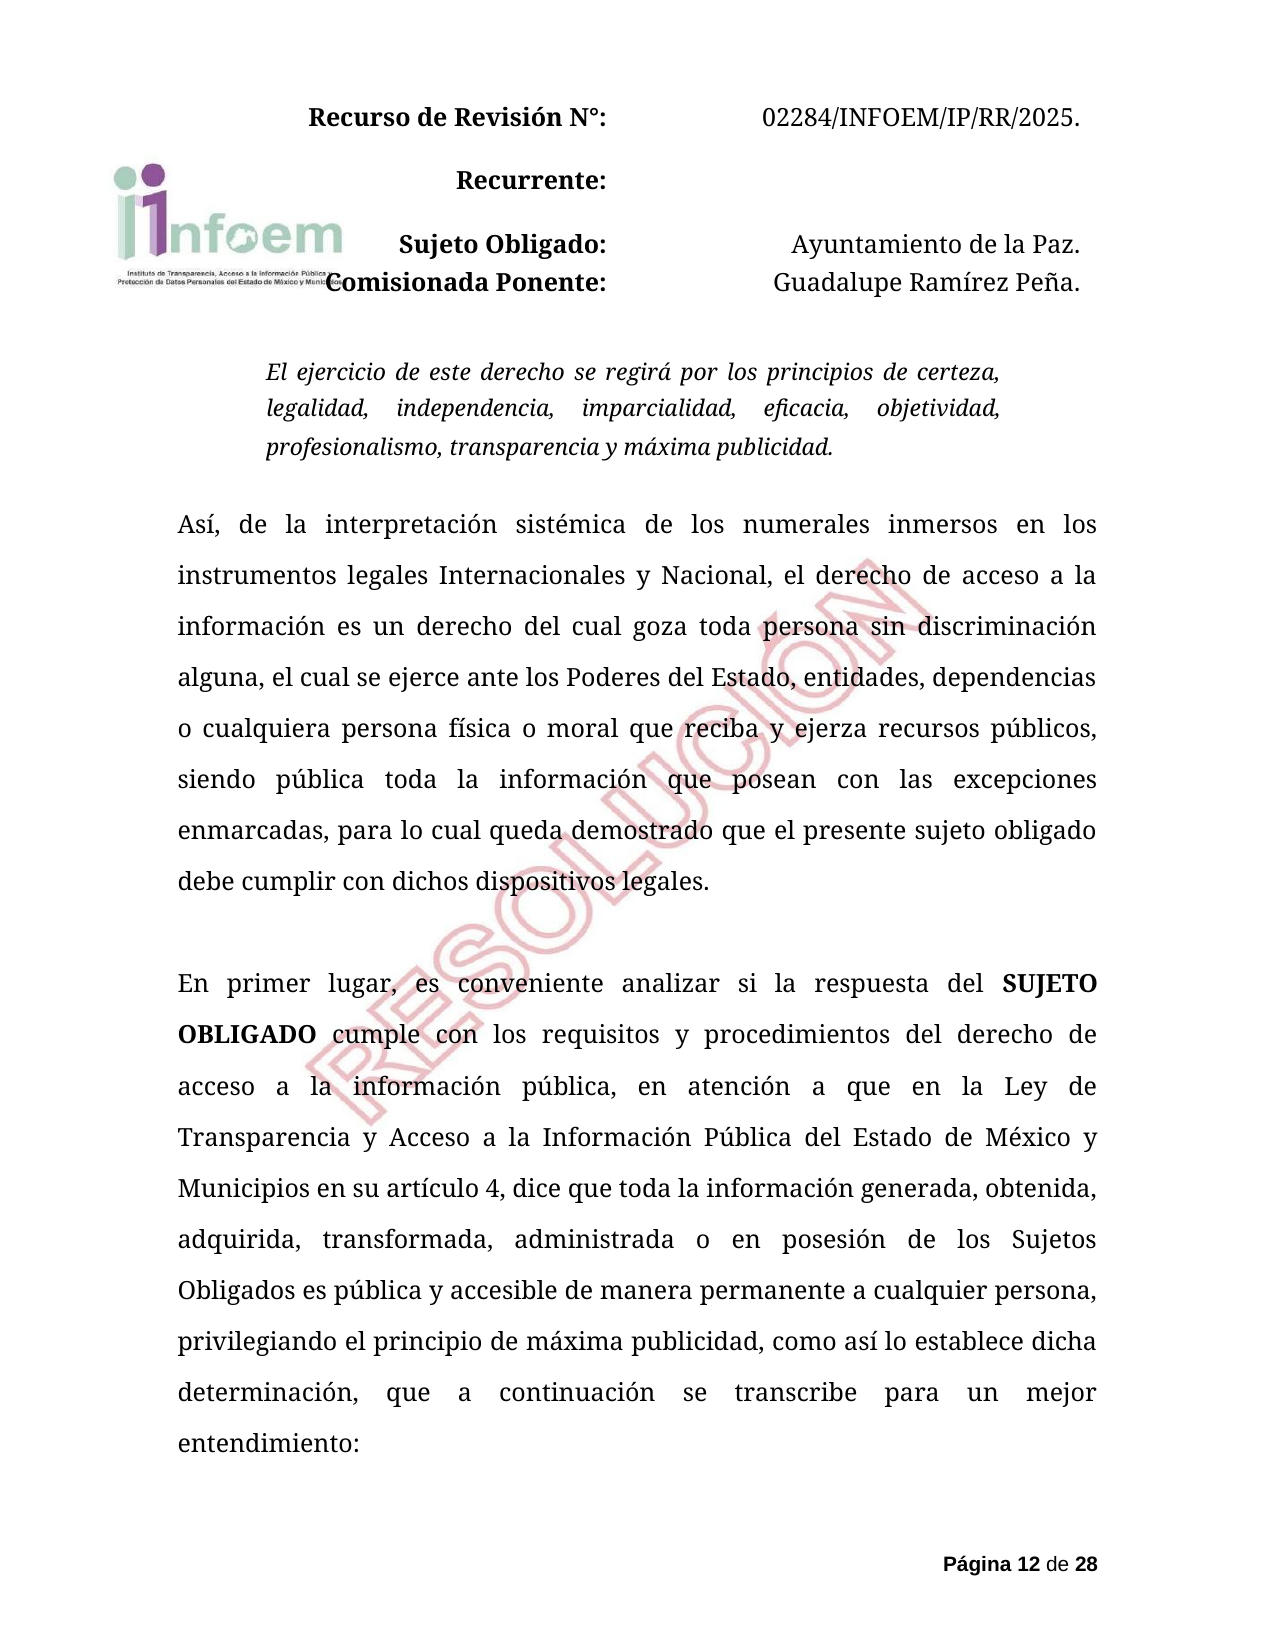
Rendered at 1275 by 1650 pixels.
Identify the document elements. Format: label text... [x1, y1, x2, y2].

text En primer lugar, es conveniente analizar si la respuesta del SUJETO OBLIGADO cumple con los requisitos y procedimientos del derecho de acceso a la información pública, en atención a que en la Ley de Transparencia y Acceso a la Información Pública del Estado de México y Municipios en su artículo 4, dice que toda la información generada, obtenida, adquirida, transformada, administrada o en posesión de los Sujetos Obligados es pública y accesible de manera permanente a cualquier persona, privilegiando el principio de máxima publicidad, como así lo establece dicha determinación, que a continuación se transcribe para un mejor entendimiento: [177, 966, 1098, 1459]
picture [807, 118, 814, 125]
text El ejercicio de este derecho se regirá por los principios de certeza, legalidad, independencia, imparcialidad, eficacia, objetividad, profesionalismo, transparencia y máxima publicidad. [266, 356, 1004, 462]
picture [856, 111, 862, 120]
picture [924, 111, 932, 122]
picture [989, 111, 997, 125]
picture [578, 111, 584, 120]
picture [766, 111, 772, 125]
picture [0, 111, 1207, 1532]
text Así, de la interpretación sistémica de los numerales inmersos en los instrumentos legales Internacionales y Nacional, el derecho de acceso a la información es un derecho del cual goza toda persona sin discriminación alguna, el cual se ejerce ante los Poderes del Estado, entidades, dependencias o cualquiera persona física o moral que reciba y ejerza recursos públicos, siendo pública toda la información que posean con las excepciones enmarcadas, para lo cual queda demostrado que el presente sujeto obligado debe cumplir con dichos dispositivos legales. [177, 507, 1098, 898]
picture [1036, 111, 1042, 125]
picture [886, 111, 896, 125]
picture [819, 111, 825, 120]
